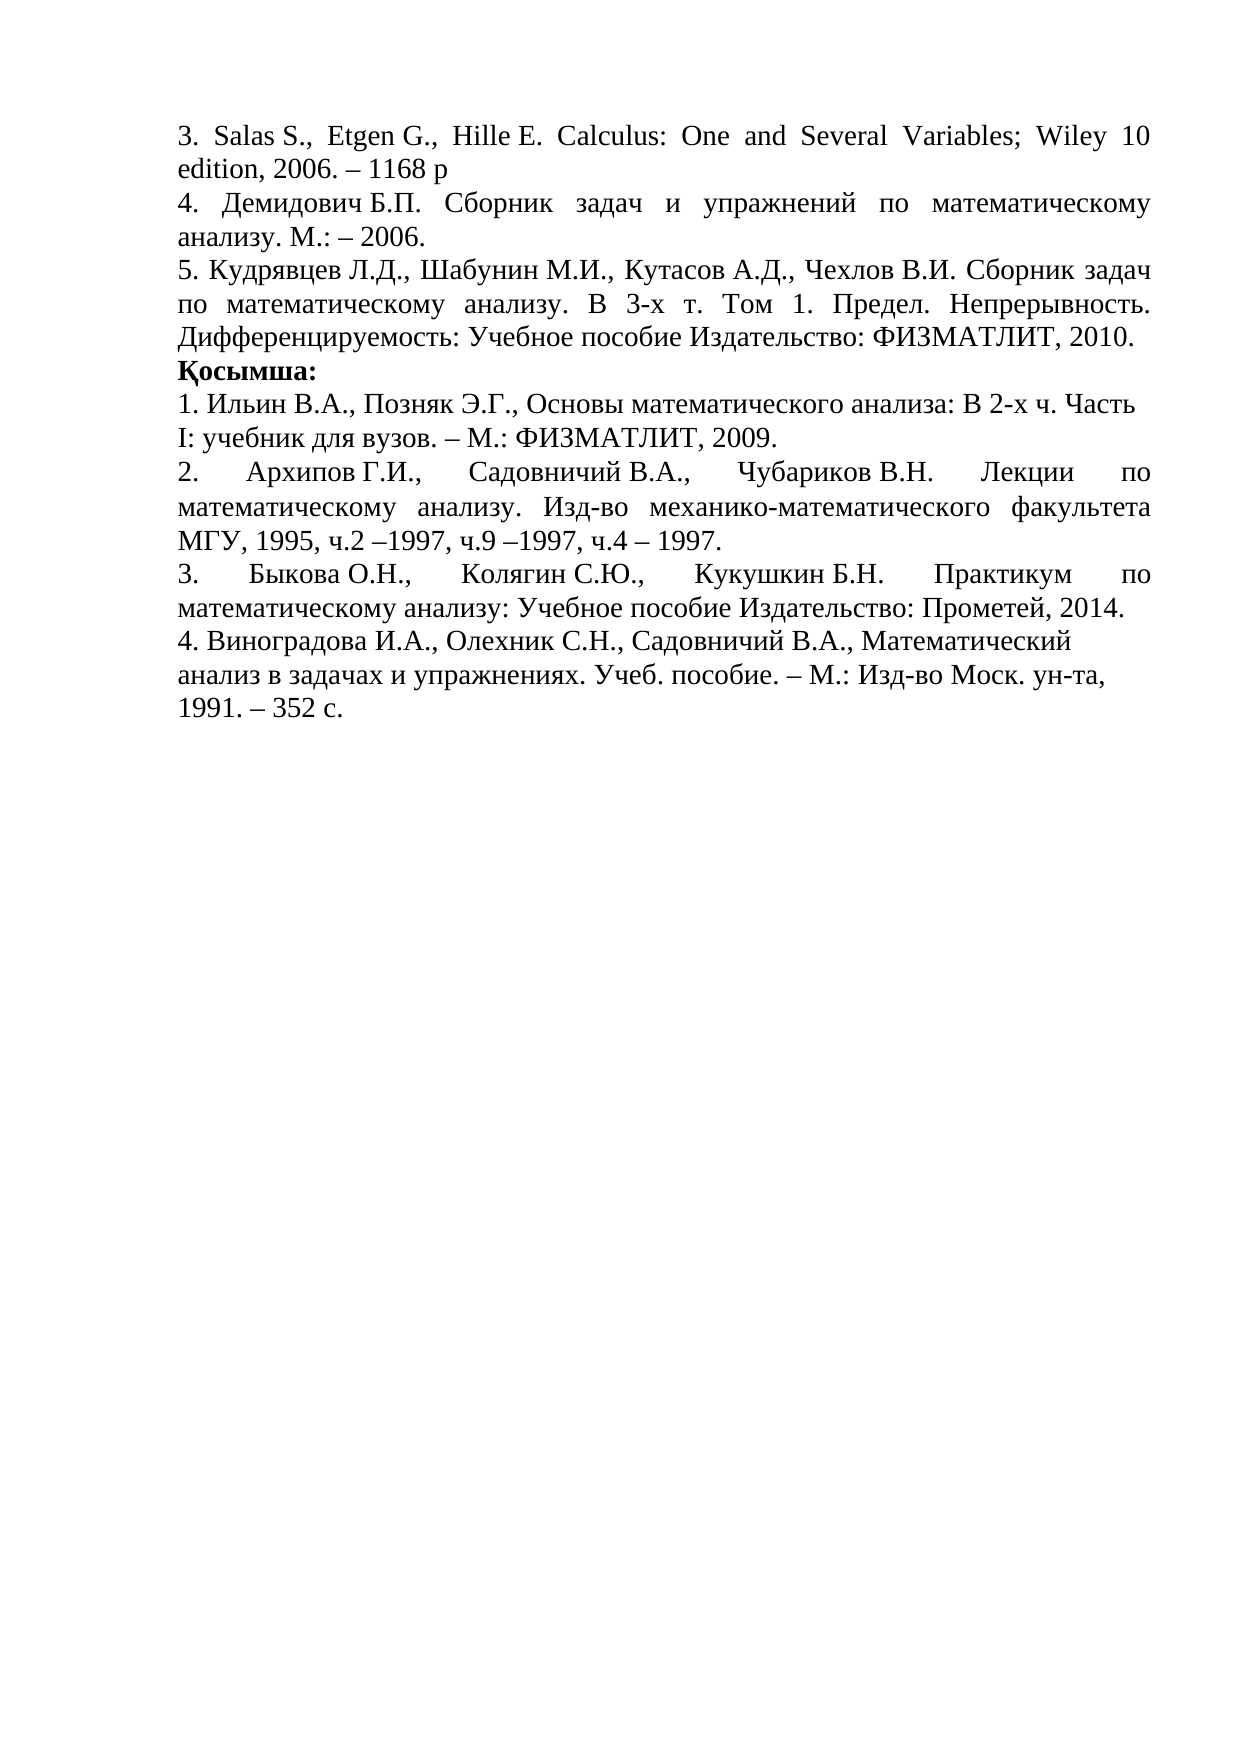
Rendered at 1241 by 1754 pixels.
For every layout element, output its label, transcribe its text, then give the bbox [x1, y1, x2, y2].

text 3. Salas S., Etgen G., Hille E. Calculus: One and Several Variables; Wiley 10 edition, 2006. – 1168 p [177, 118, 1152, 185]
text 3. Быкова О.Н., Колягин С.Ю., Кукушкин Б.Н. Практикум по математическому анализу: Учебное пособие Издательство: Прометей, 2014. [177, 556, 1152, 623]
text 1. Ильин В.А., Позняк Э.Г., Основы математического анализа: В 2-х ч. Часть I: учебник для вузов. – М.: ФИЗМАТЛИТ, 2009. [177, 386, 1152, 453]
text 2. Архипов Г.И., Садовничий В.А., Чубариков В.Н. Лекции по математическому анализу. Изд-во механико-математического факультета МГУ, 1995, ч.2 –1997, ч.9 –1997, ч.4 – 1997. [177, 453, 1152, 556]
text Қосымша: [177, 353, 1152, 386]
text 4. Демидович Б.П. Сборник задач и упражнений по математическому анализу. М.: – 2006. [177, 185, 1152, 252]
text 4. Виноградова И.А., Олехник С.Н., Садовничий В.А., Математический анализ в задачах и упражнениях. Учеб. пособие. – М.: Изд-во Моск. ун-та, 1991. – 352 с. [177, 623, 1152, 724]
text 5. Кудрявцев Л.Д., Шабунин М.И., Кутасов А.Д., Чехлов В.И. Сборник задач по математическому анализу. В 3-х т. Том 1. Предел. Непрерывность. Дифференцируемость: Учебное пособие Издательство: ФИЗМАТЛИТ, 2010. [177, 252, 1152, 353]
